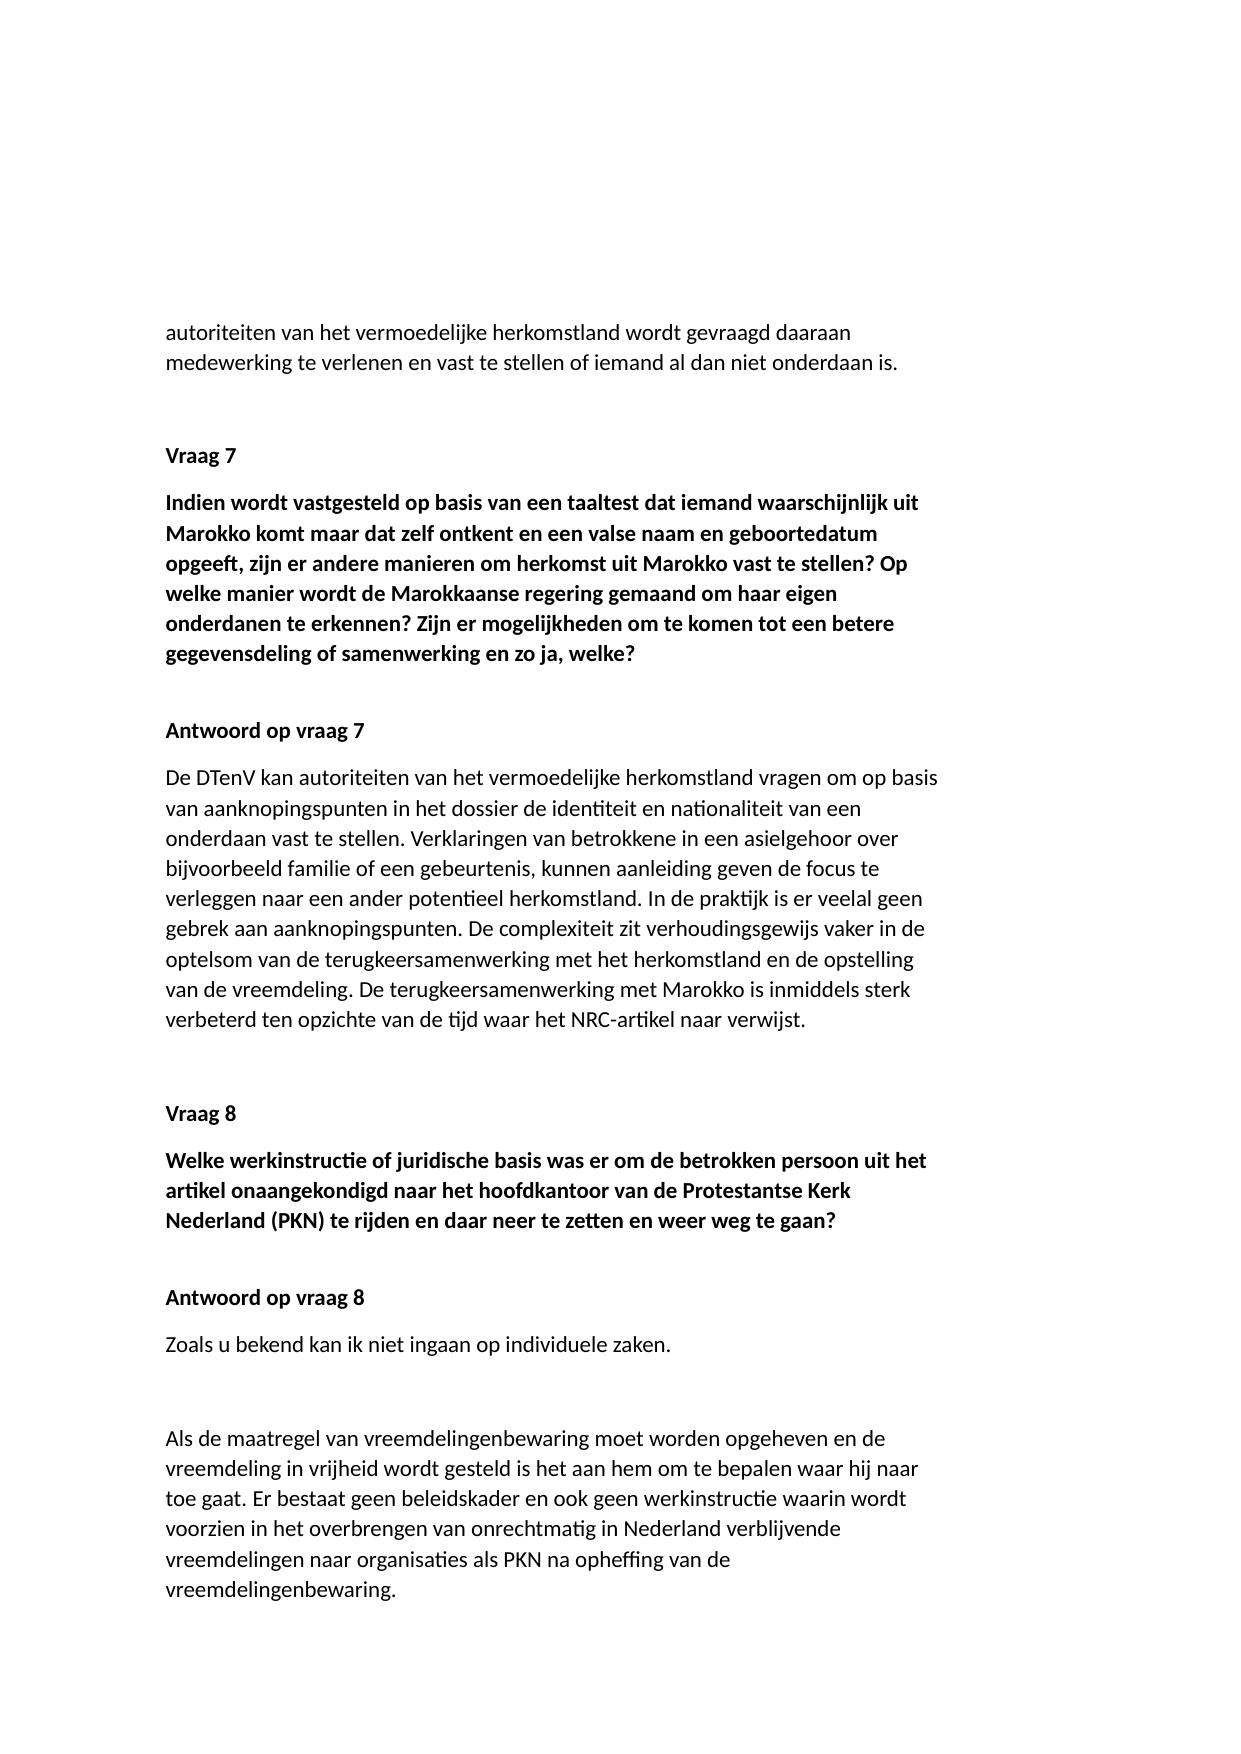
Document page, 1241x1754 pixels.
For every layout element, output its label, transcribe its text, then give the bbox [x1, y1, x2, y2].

text Antwoord op vraag 7 [165, 717, 951, 745]
text Indien wordt vastgesteld op basis van een taaltest dat iemand waarschijnlijk uit Marokko komt maar dat zelf ontkent en een valse naam en geboortedatum opgeeft, zijn er andere manieren om herkomst uit Marokko vast te stellen? Op welke manier wordt de Marokkaanse regering gemaand om haar eigen onderdanen te erkennen? Zijn er mogelijkheden om te komen tot een betere gegevensdeling of samenwerking en zo ja, welke? [165, 488, 951, 698]
text Welke werkinstructie of juridische basis was er om de betrokken persoon uit het artikel onaangekondigd naar het hoofdkantoor van de Protestantse Kerk Nederland (PKN) te rijden en daar neer te zetten en weer weg te gaan? [165, 1146, 951, 1264]
text Vraag 7 [165, 442, 951, 470]
text Vraag 8 [165, 1099, 951, 1127]
text Als de maatregel van vreemdelingenbewaring moet worden opgeheven en de vreemdeling in vrijheid wordt gesteld is het aan hem om te bepalen waar hij naar toe gaat. Er bestaat geen beleidskader en ook geen werkinstructie waarin wordt voorzien in het overbrengen van onrechtmatig in Nederland verblijvende vreemdelingen naar organisaties als PKN na opheffing van de vreemdelingenbewaring. [165, 1424, 951, 1603]
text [165, 318, 951, 376]
text Zoals u bekend kan ik niet ingaan op individuele zaken. [165, 1330, 951, 1358]
text Antwoord op vraag 8 [165, 1283, 951, 1311]
text De DTenV kan autoriteiten van het vermoedelijke herkomstland vragen om op basis van aanknopingspunten in het dossier de identiteit en nationaliteit van een onderdaan vast te stellen. Verklaringen van betrokkene in een asielgehoor over bijvoorbeeld familie of een gebeurtenis, kunnen aanleiding geven de focus te verleggen naar een ander potentieel herkomstland. In de praktijk is er veelal geen gebrek aan aanknopingspunten. De complexiteit zit verhoudingsgewijs vaker in de optelsom van de terugkeersamenwerking met het herkomstland en de opstelling van de vreemdeling. De terugkeersamenwerking met Marokko is inmiddels sterk verbeterd ten opzichte van de tijd waar het NRC-artikel naar verwijst. [165, 763, 951, 1033]
